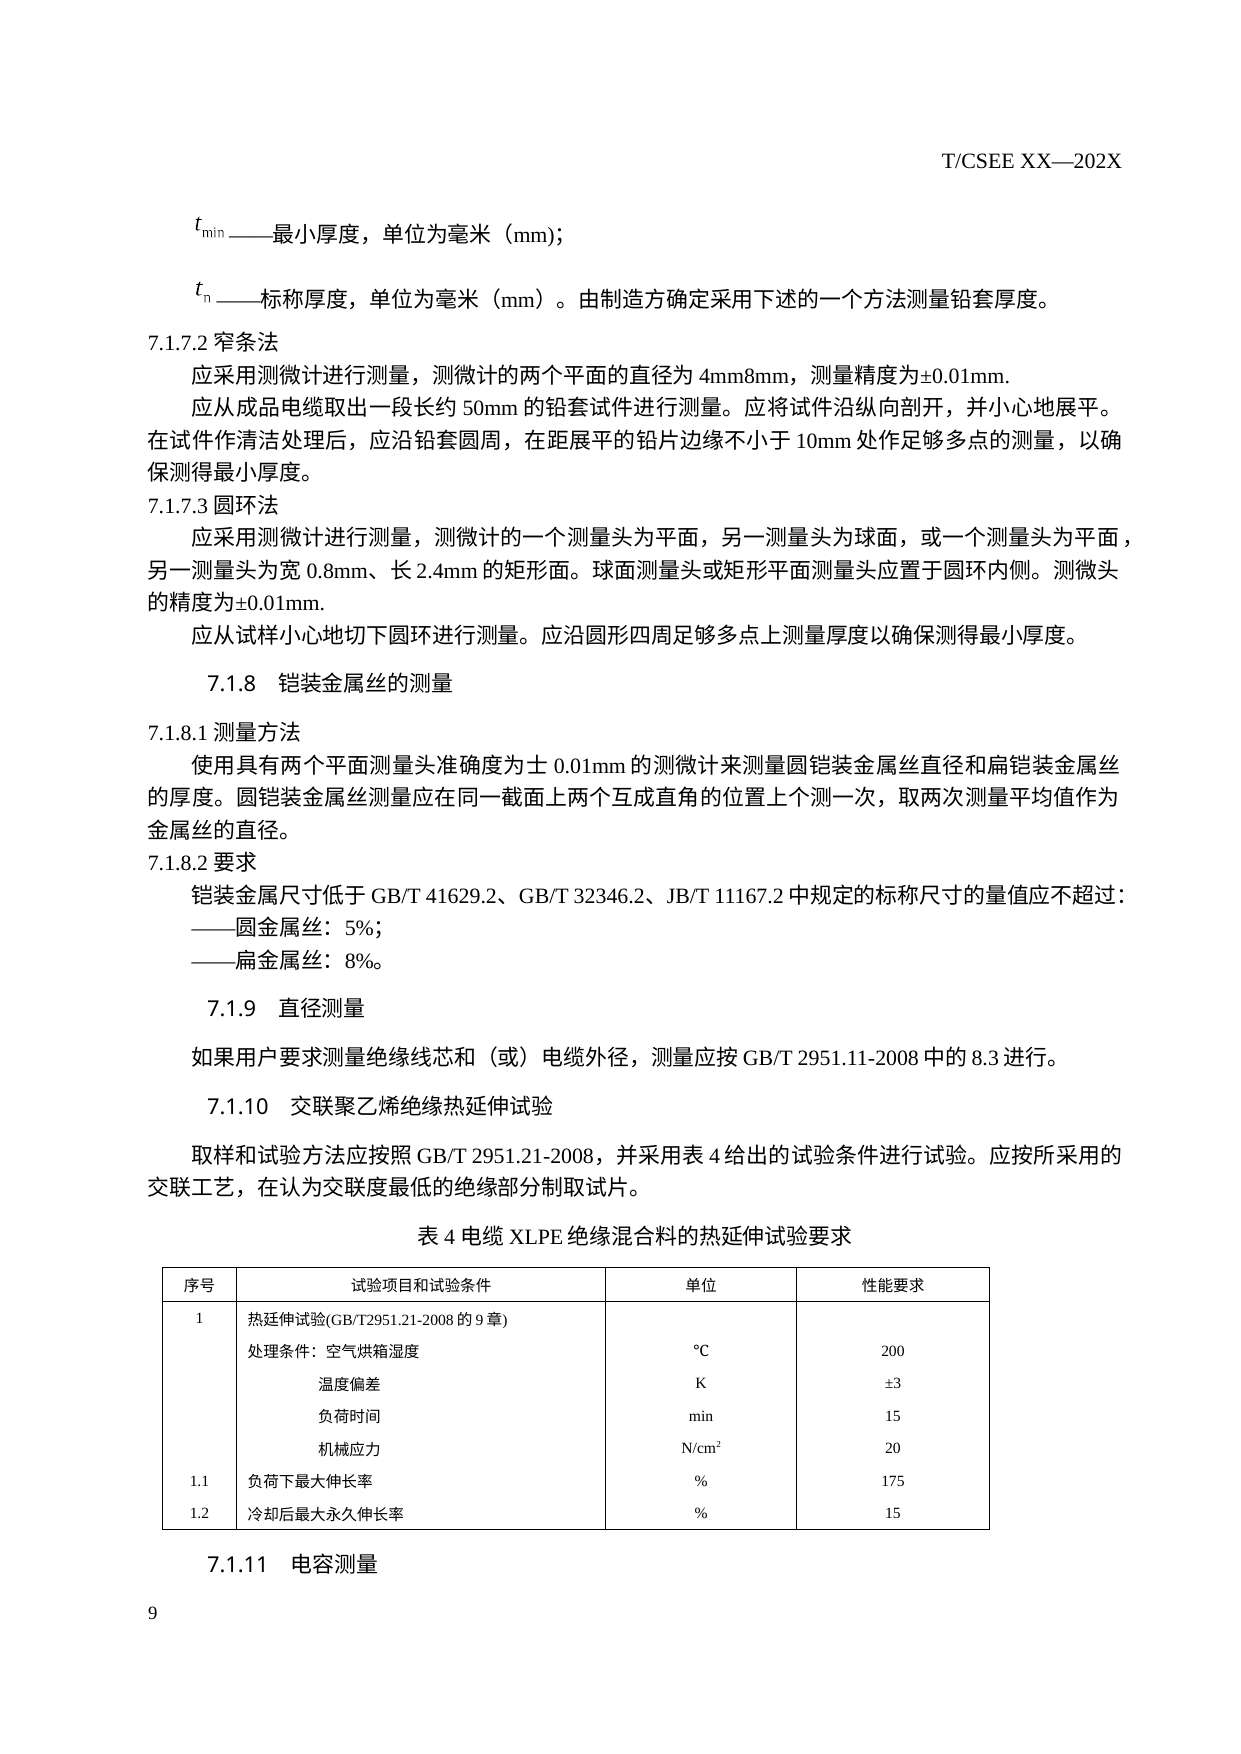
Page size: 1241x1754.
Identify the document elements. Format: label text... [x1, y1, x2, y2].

text ——扁金属丝：8%。 [148, 942, 1122, 975]
text 铠装金属尺寸低于GB/T 41629.2、GB/T 32346.2、JB/T 11167.2中规定的标称尺寸的量值应不超过： [148, 877, 1122, 910]
text 7.1.7.3 圆环法 [148, 487, 1122, 520]
text 应从试样小心地切下圆环进行测量。应沿圆形四周足够多点上测量厚度以确保测得最小厚度。 [148, 617, 1122, 650]
table_cell 热廷伸试验(GB/T2951.21-2008的9章) 处理条件：空气烘箱湿度 温度偏差 负荷时间 机械应力 负荷下最大伸长率 冷却后最大永久伸长率 [237, 1302, 605, 1529]
text ——标称厚度，单位为毫米（mm）。由制造方确定采用下述的一个方法测量铅套厚度。 [148, 260, 1122, 325]
text 铠装金属丝的测量 [207, 666, 1122, 698]
text 7.1.7.2 窄条法 [148, 325, 1122, 357]
table_header 序号 [163, 1268, 236, 1301]
table_cell 200 ±3 15 20 175 15 [797, 1302, 989, 1529]
text 如果用户要求测量绝缘线芯和（或）电缆外径，测量应按GB/T 2951.11-2008中的8.3进行。 [148, 1040, 1122, 1072]
text 交联聚乙烯绝缘热延伸试验 [207, 1088, 1122, 1121]
text 7.1.8.2 要求 [148, 845, 1122, 877]
text ——圆金属丝：5%； [148, 910, 1122, 942]
text 应采用测微计进行测量，测微计的一个测量头为平面，另一测量头为球面，或一个测量头为平面，另一测量头为宽0.8mm、长2.4mm的矩形面。球面测量头或矩形平面测量头应置于圆环内侧。测微头的精度为±0.01mm. [148, 520, 1122, 617]
table_header 试验项目和试验条件 [237, 1268, 605, 1301]
text 7.1.8.1 测量方法 [148, 715, 1122, 747]
text 表4 电缆XLPE绝缘混合料的热延伸试验要求 [148, 1218, 1122, 1251]
table_header 性能要求 [797, 1268, 989, 1301]
text 使用具有两个平面测量头准确度为士0.01mm的测微计来测量圆铠装金属丝直径和扁铠装金属丝的厚度。圆铠装金属丝测量应在同一截面上两个互成直角的位置上个测一次，取两次测量平均值作为金属丝的直径。 [148, 747, 1122, 845]
text 取样和试验方法应按照GB/T 2951.21-2008，并采用表4给出的试验条件进行试验。应按所采用的交联工艺，在认为交联度最低的绝缘部分制取试片。 [148, 1137, 1122, 1202]
table_header 单位 [606, 1268, 796, 1301]
table_cell ℃ K min N/cm2 % % [606, 1302, 796, 1529]
text ——最小厚度，单位为毫米（mm)； [148, 195, 1122, 260]
text 应从成品电缆取出一段长约50mm的铅套试件进行测量。应将试件沿纵向剖开，并小心地展平。在试件作清洁处理后，应沿铅套圆周，在距展平的铅片边缘不小于10mm处作足够多点的测量，以确保测得最小厚度。 [148, 390, 1122, 487]
text 应采用测微计进行测量，测微计的两个平面的直径为4mm8mm，测量精度为±0.01mm. [148, 357, 1122, 390]
text 直径测量 [207, 991, 1122, 1023]
table_cell 1 1.1 1.2 [163, 1302, 236, 1529]
text 电容测量 [207, 1547, 1122, 1579]
